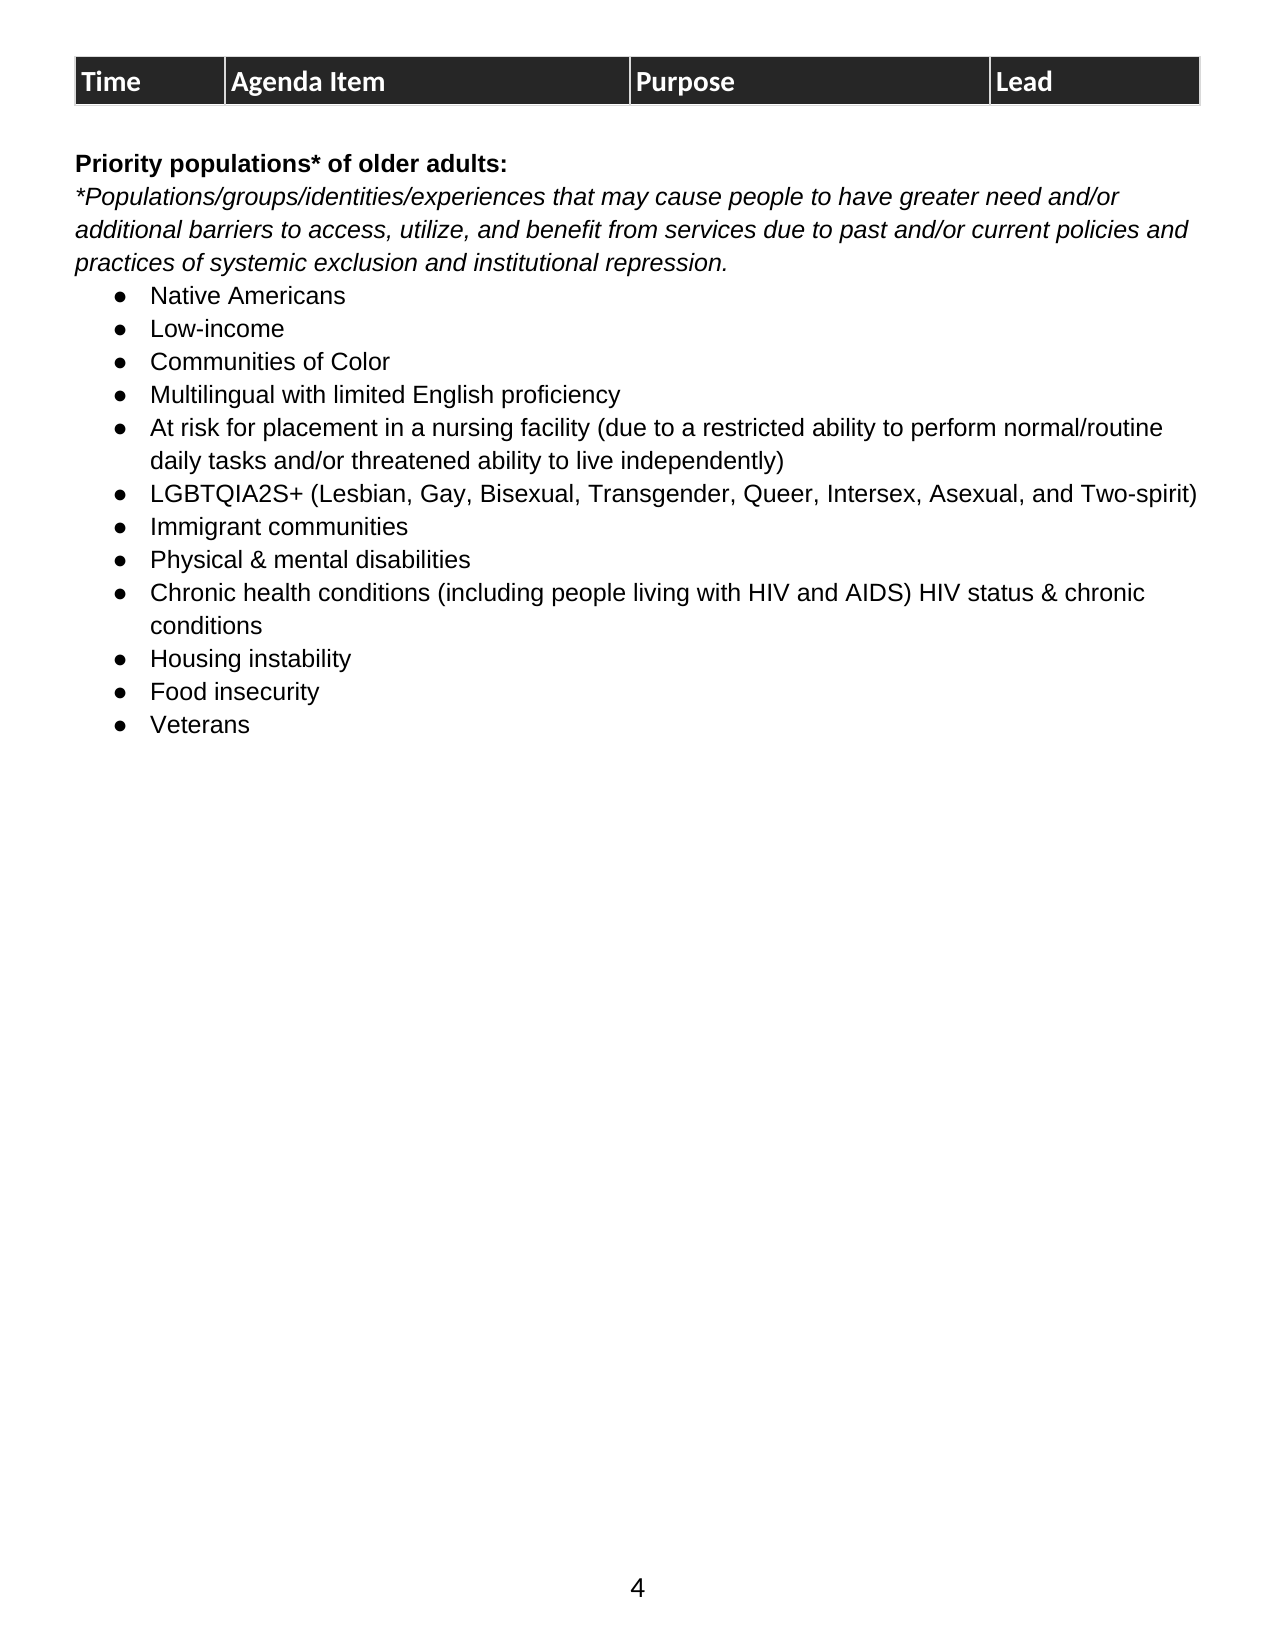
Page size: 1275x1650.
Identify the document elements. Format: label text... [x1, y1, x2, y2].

list Housing instability [112, 644, 1200, 673]
list Veterans [112, 710, 1200, 739]
text Priority populations* of older adults: [75, 149, 1200, 178]
list Low-income [112, 314, 1200, 343]
list Food insecurity [112, 677, 1200, 706]
list Chronic health conditions (including people living with HIV and AIDS) HIV status & chronic conditions [112, 578, 1200, 640]
list Native Americans [112, 281, 1200, 310]
list Multilingual with limited English proficiency [112, 380, 1200, 409]
text *Populations/groups/identities/experiences that may cause people to have greater need and/or additional barriers to access, utilize, and benefit from services due to past and/or current policies and practices of systemic exclusion and institutional repression. [75, 182, 1200, 277]
list At risk for placement in a nursing facility (due to a restricted ability to perform normal/routine daily tasks and/or threatened ability to live independently) [112, 413, 1200, 475]
list LGBTQIA2S+ (Lesbian, Gay, Bisexual, Transgender, Queer, Intersex, Asexual, and Two-spirit) [112, 479, 1200, 508]
list Communities of Color [112, 347, 1200, 376]
list Physical & mental disabilities [112, 545, 1200, 574]
list Immigrant communities [112, 512, 1200, 541]
